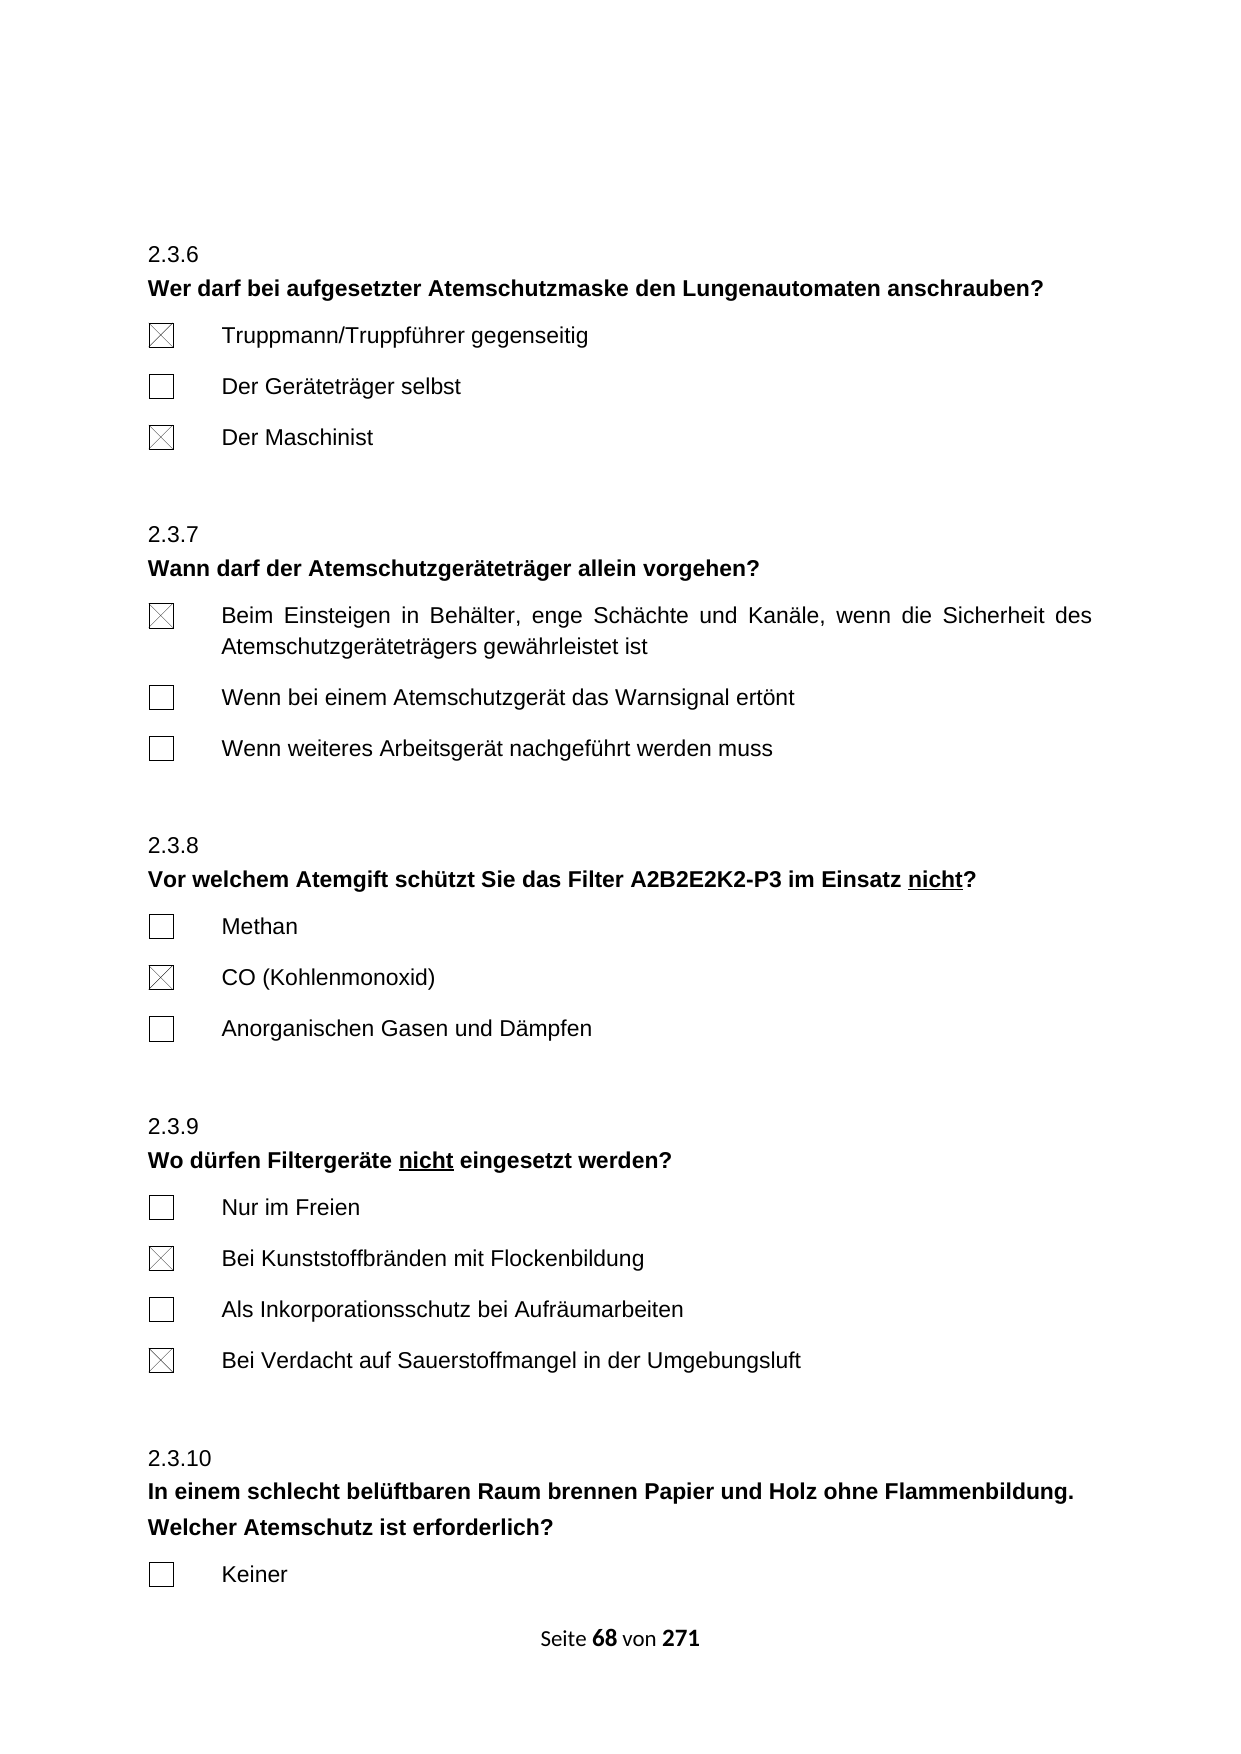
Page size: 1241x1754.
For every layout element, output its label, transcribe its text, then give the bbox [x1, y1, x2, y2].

text Wer darf bei aufgesetzter Atemschutzmaske den Lungenautomaten anschrauben? [148, 268, 1093, 303]
text Vor welchem Atemgift schützt Sie das Filter A2B2E2K2-P3 im Einsatz nicht? [148, 859, 1093, 895]
text Wann darf der Atemschutzgeräteträger allein vorgehen? [148, 548, 1093, 584]
text 2.3.6 [148, 241, 1093, 268]
text Bei Verdacht auf Sauerstoffmangel in der Umgebungsluft [173, 1347, 1093, 1373]
text Der Maschinist [173, 424, 1093, 450]
text Keiner [148, 1561, 1093, 1587]
text 2.3.8 [148, 832, 1093, 859]
text Truppmann/Truppführer gegenseitig [173, 322, 1093, 348]
text Beim Einsteigen in Behälter, enge Schächte und Kanäle, wenn die Sicherheit des Atemschutzgeräteträgers gewährleistet ist [148, 602, 1093, 659]
text Bei Kunststoffbränden mit Flockenbildung [173, 1245, 1093, 1271]
text Wenn bei einem Atemschutzgerät das Warnsignal ertönt [148, 684, 1093, 710]
text 2.3.7 [148, 522, 1093, 548]
text Wo dürfen Filtergeräte nicht eingesetzt werden? [148, 1140, 1093, 1175]
text Wenn weiteres Arbeitsgerät nachgeführt werden muss [148, 735, 1093, 761]
text Welcher Atemschutz ist erforderlich? [148, 1507, 1093, 1543]
text 2.3.10 [148, 1445, 1093, 1471]
text Als Inkorporationsschutz bei Aufräumarbeiten [148, 1296, 1093, 1322]
text Anorganischen Gasen und Dämpfen [148, 1015, 1093, 1042]
text CO (Kohlenmonoxid) [148, 964, 1093, 991]
text Nur im Freien [148, 1194, 1093, 1220]
text In einem schlecht belüftbaren Raum brennen Papier und Holz ohne Flammenbildung. [148, 1471, 1093, 1507]
text Der Geräteträger selbst [148, 373, 1093, 399]
text Methan [148, 913, 1093, 939]
text 2.3.9 [148, 1113, 1093, 1140]
